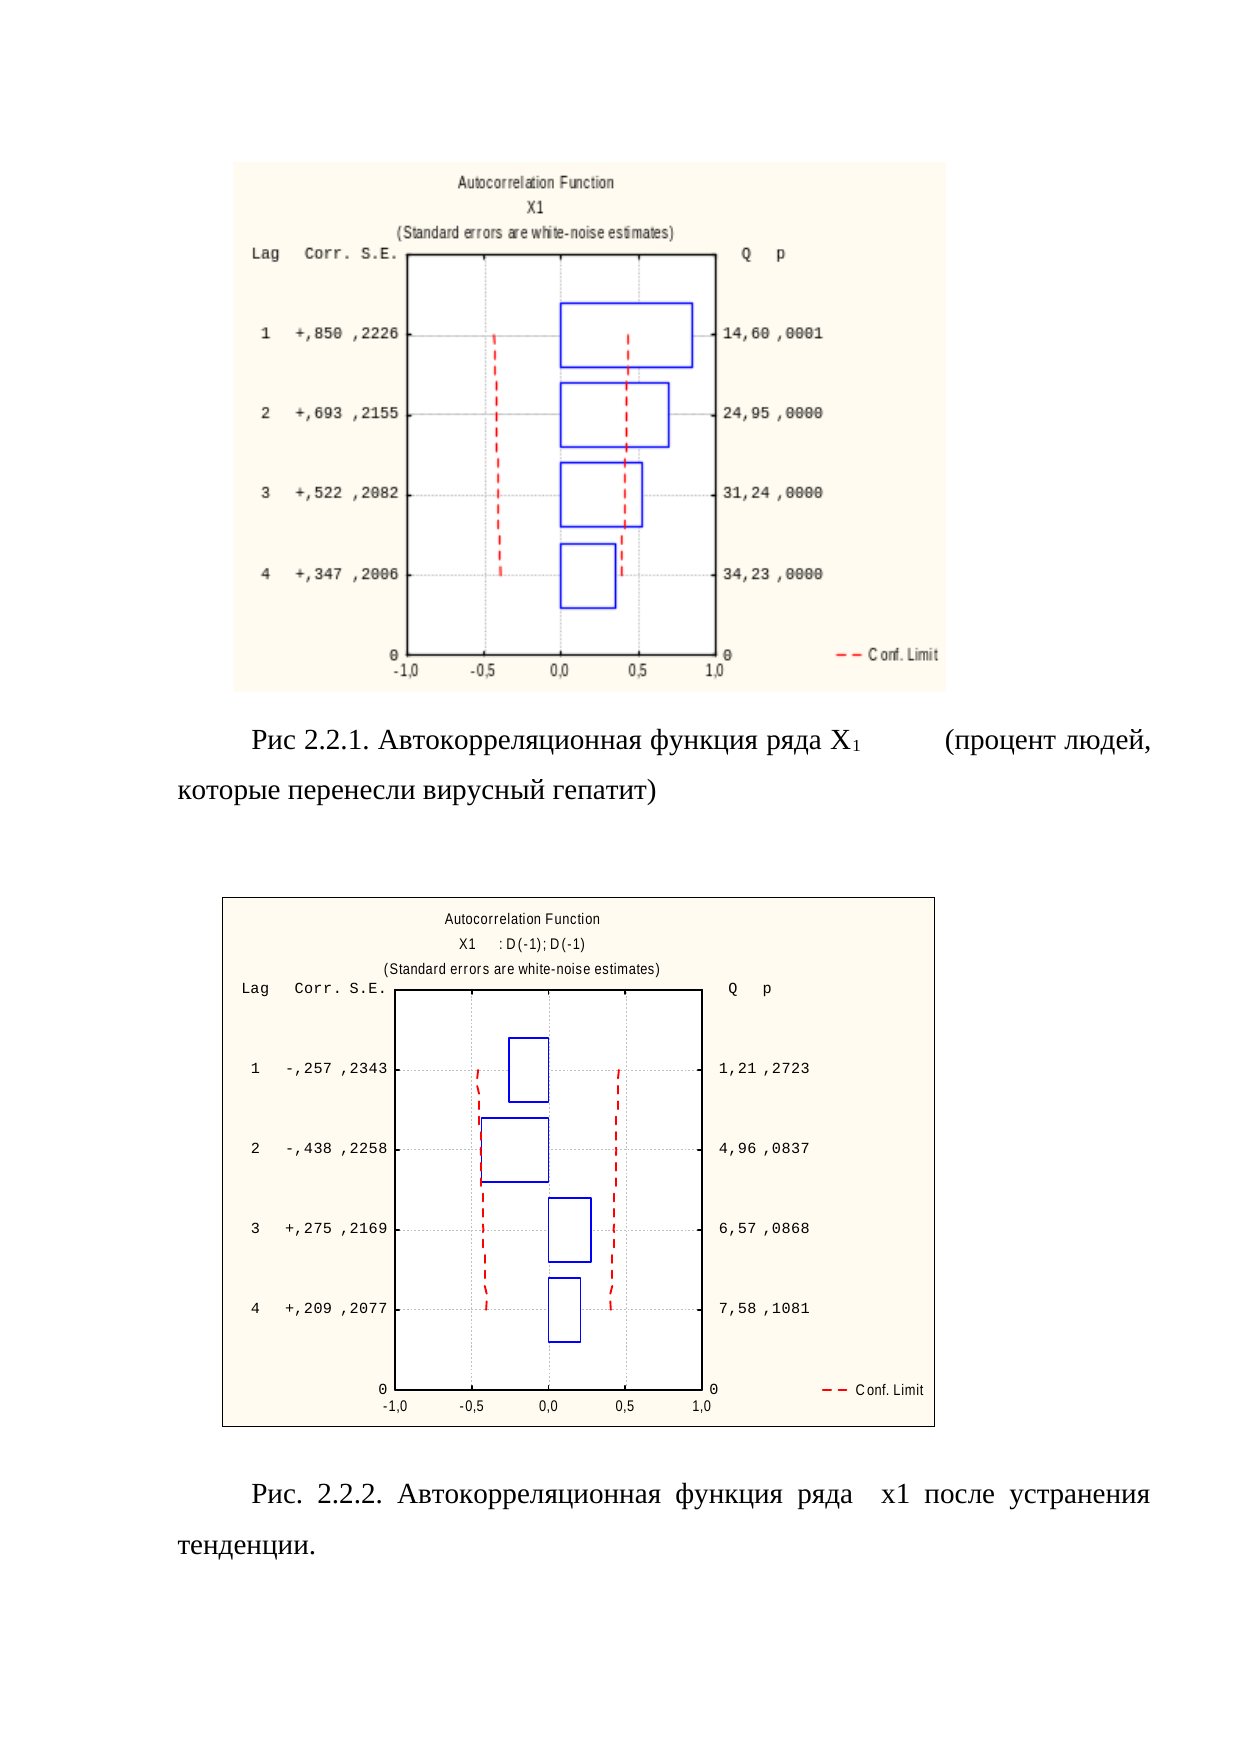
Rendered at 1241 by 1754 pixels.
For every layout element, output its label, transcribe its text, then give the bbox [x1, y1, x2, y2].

text Рис. 2.2.2. Автокорреляционная функция ряда х1 после устранения тенденции. [177, 1477, 1152, 1560]
text Рис 2.2.1. Автокорреляционная функция ряда Х1 (процент людей, которые перенесли вирусный гепатит) [177, 722, 1152, 806]
